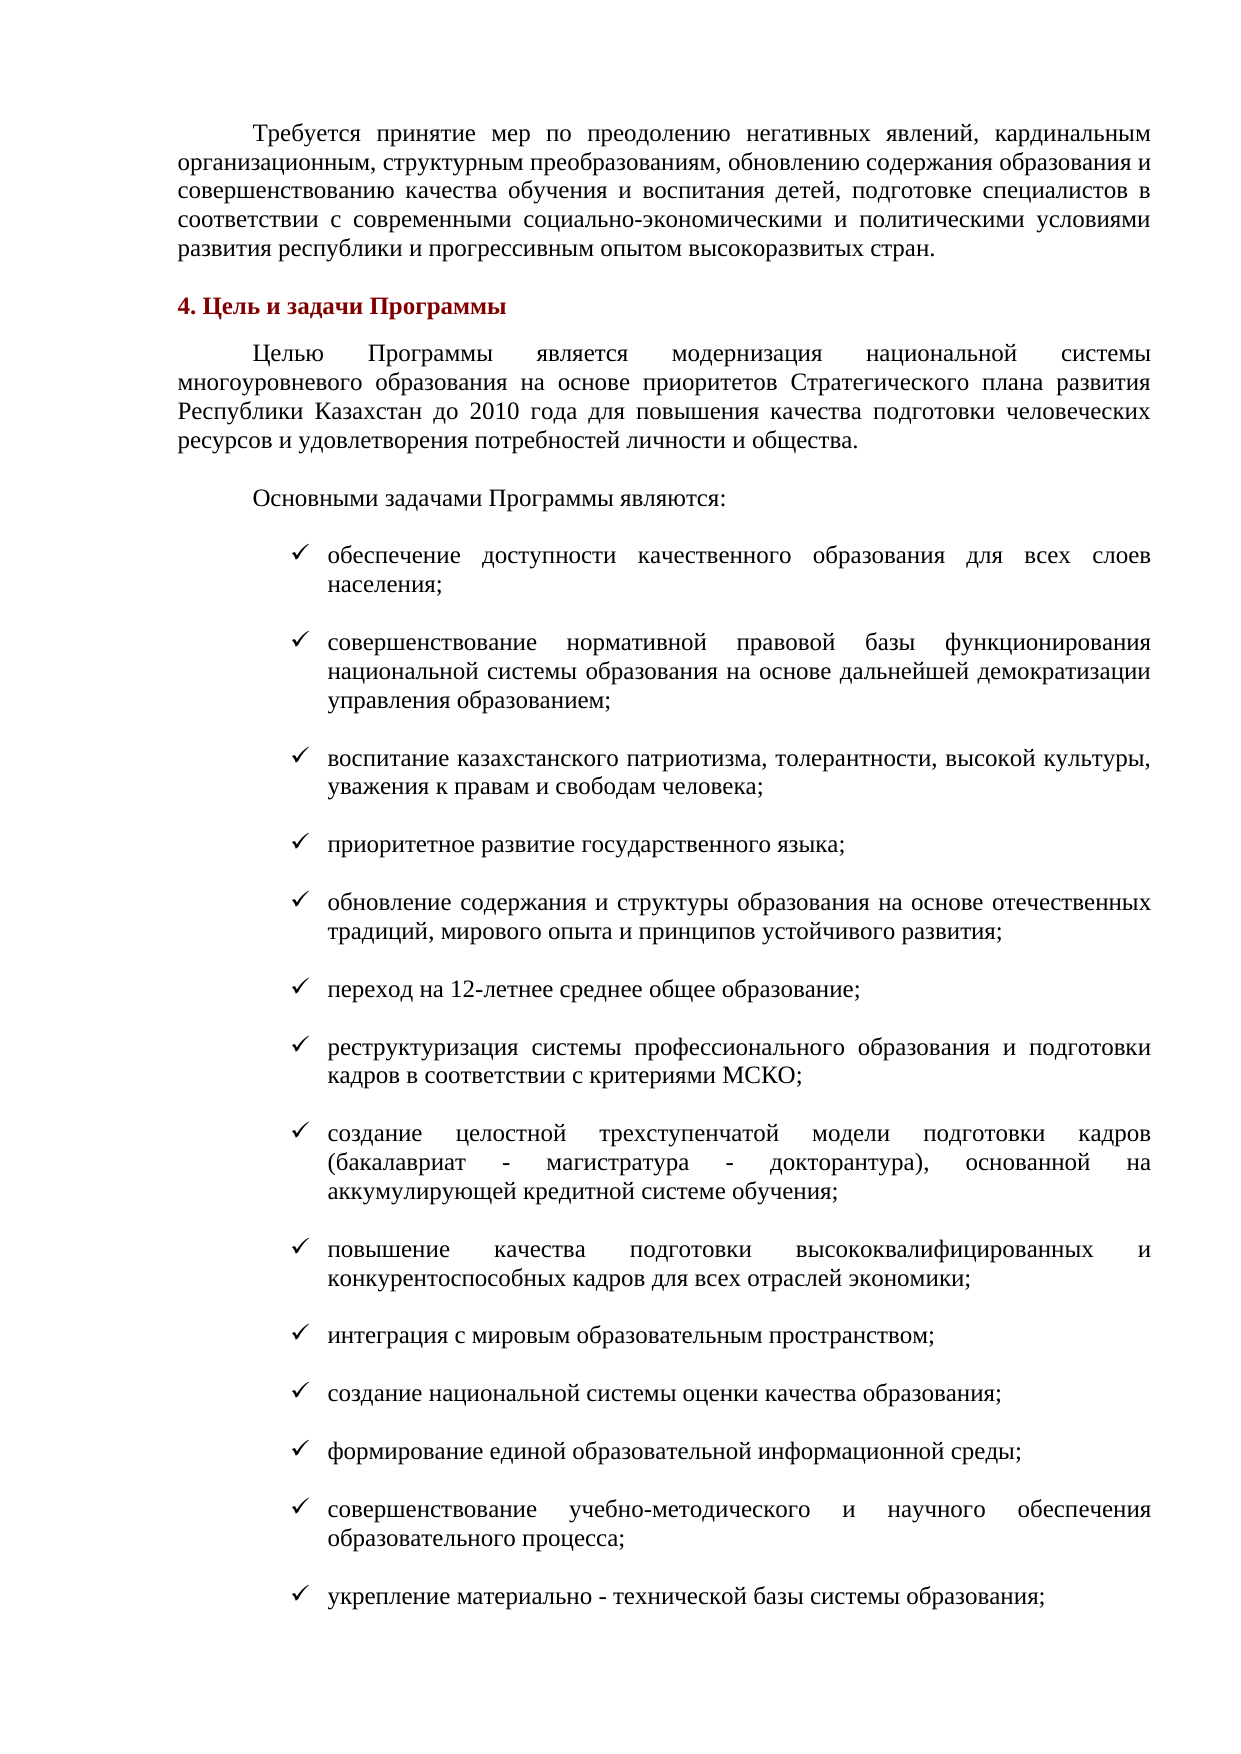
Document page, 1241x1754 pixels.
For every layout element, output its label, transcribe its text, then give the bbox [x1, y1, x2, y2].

list воспитание казахстанского патриотизма, толерантности, высокой культуры, уважения к правам и свободам человека; [290, 743, 1152, 800]
list укрепление материально - технической базы системы образования; [290, 1581, 1152, 1610]
list создание целостной трехступенчатой модели подготовки кадров (бакалавриат - магистратура - докторантура), основанной на аккумулирующей кредитной системе обучения; [290, 1118, 1152, 1205]
list обеспечение доступности качественного образования для всех слоев населения; [290, 541, 1152, 598]
list совершенствование учебно-методического и научного обеспечения образовательного процесса; [290, 1494, 1152, 1552]
subtitle 4. Цель и задачи Программы [177, 291, 1152, 320]
list совершенствование нормативной правовой базы функционирования национальной системы образования на основе дальнейшей демократизации управления образованием; [290, 627, 1152, 713]
list переход на 12-летнее среднее общее образование; [290, 974, 1152, 1003]
list повышение качества подготовки высококвалифицированных и конкурентоспособных кадров для всех отраслей экономики; [290, 1234, 1152, 1291]
list формирование единой образовательной информационной среды; [290, 1436, 1152, 1465]
list обновление содержания и структуры образования на основе отечественных традиций, мирового опыта и принципов устойчивого развития; [290, 887, 1152, 945]
list реструктуризация системы профессионального образования и подготовки кадров в соответствии с критериями МСКО; [290, 1032, 1152, 1089]
list приоритетное развитие государственного языка; [290, 829, 1152, 858]
text Целью Программы является модернизация национальной системы многоуровневого образования на основе приоритетов Стратегического плана развития Республики Казахстан до 2010 года для повышения качества подготовки человеческих ресурсов и удовлетворения потребностей личности и общества. [177, 338, 1152, 453]
list интеграция с мировым образовательным пространством; [290, 1321, 1152, 1349]
list создание национальной системы оценки качества образования; [290, 1378, 1152, 1407]
text Основными задачами Программы являются: [177, 483, 1152, 511]
text Требуется принятие мер по преодолению негативных явлений, кардинальным организационным, структурным преобразованиям, обновлению содержания образования и совершенствованию качества обучения и воспитания детей, подготовке специалистов в соответствии с современными социально-экономическими и политическими условиями развития республики и прогрессивным опытом высокоразвитых стран. [177, 118, 1152, 262]
